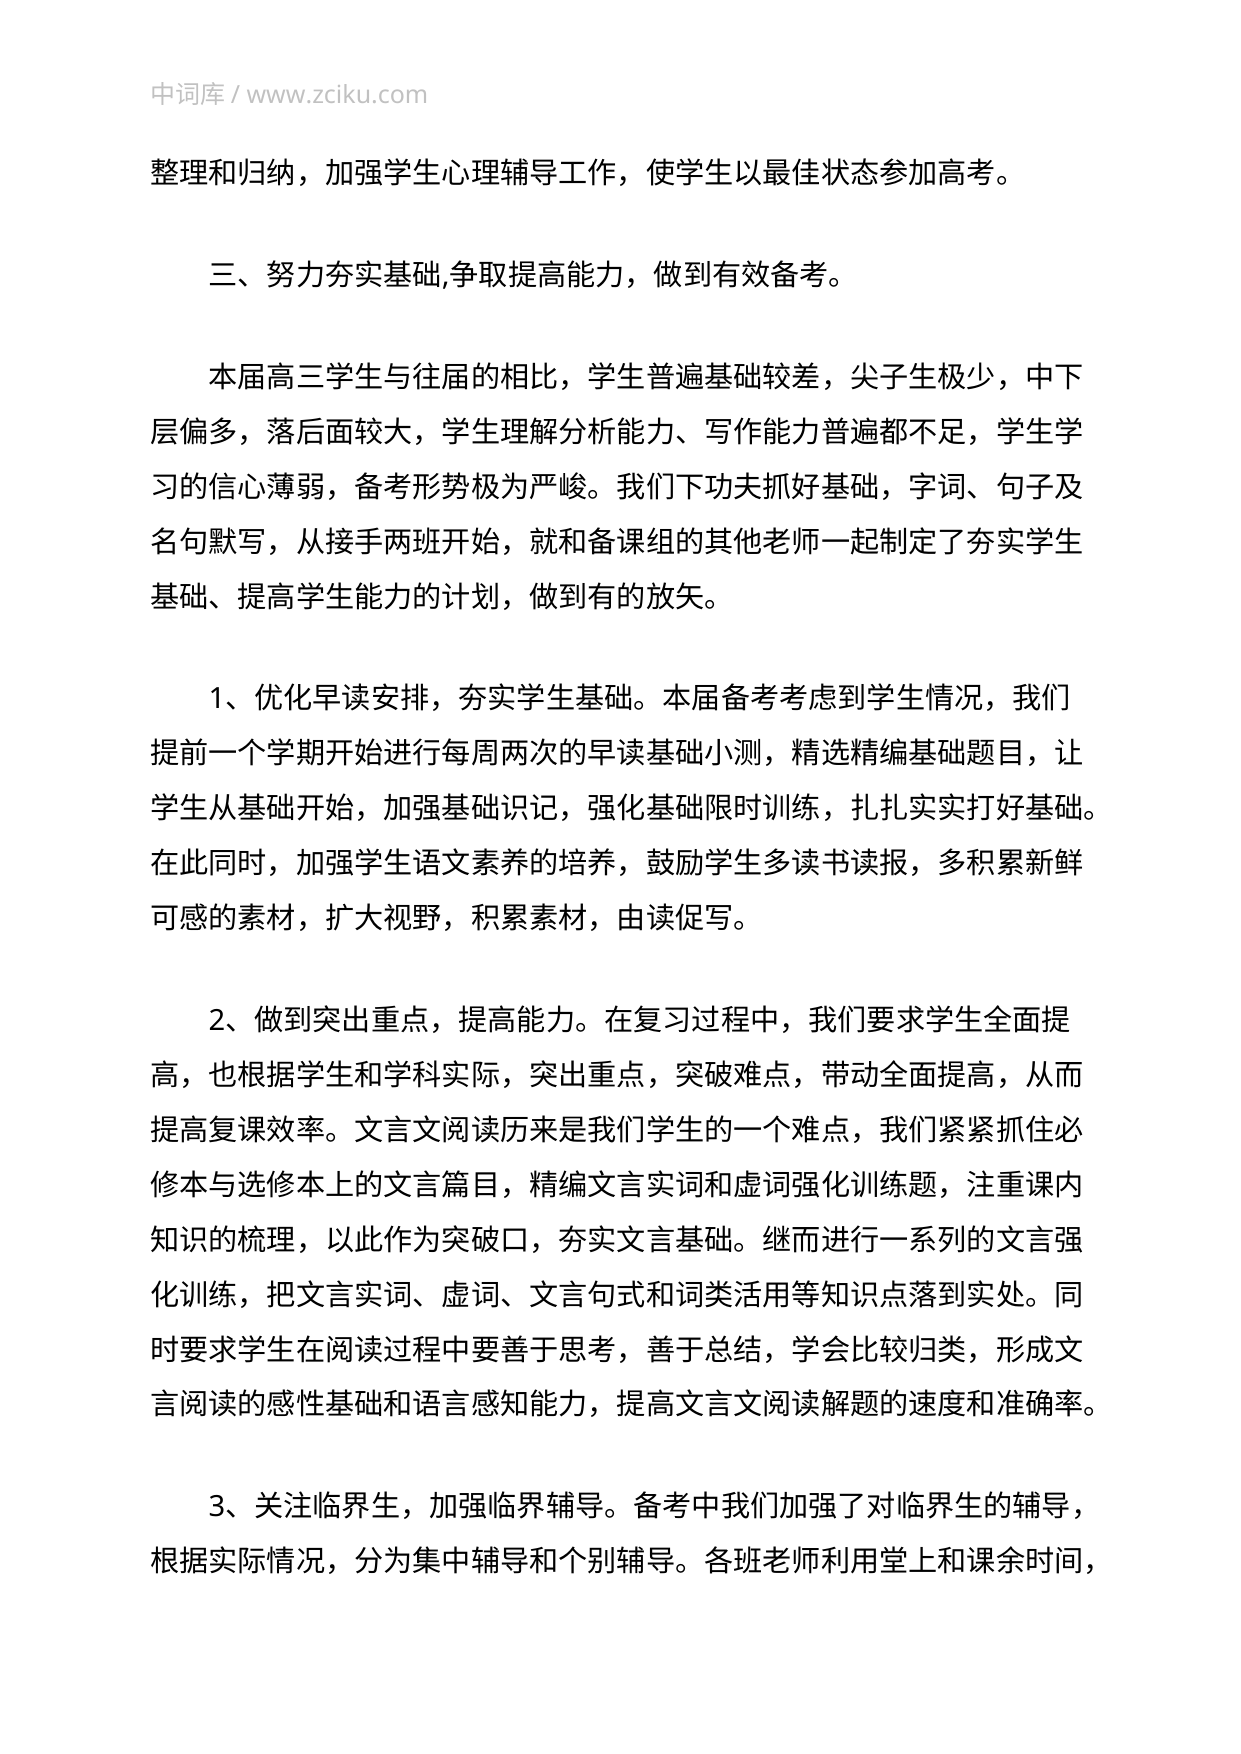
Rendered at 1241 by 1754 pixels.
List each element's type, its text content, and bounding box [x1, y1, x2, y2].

text 2、做到突出重点，提高能力。在复习过程中，我们要求学生全面提高，也根据学生和学科实际，突出重点，突破难点，带动全面提高，从而提高复课效率。文言文阅读历来是我们学生的一个难点，我们紧紧抓住必修本与选修本上的文言篇目，精编文言实词和虚词强化训练题，注重课内知识的梳理，以此作为突破口，夯实文言基础。继而进行一系列的文言强化训练，把文言实词、虚词、文言句式和词类活用等知识点落到实处。同时要求学生在阅读过程中要善于思考，善于总结，学会比较归类，形成文言阅读的感性基础和语言感知能力，提高文言文阅读解题的速度和准确率。 [150, 997, 1090, 1423]
text 本届高三学生与往届的相比，学生普遍基础较差，尖子生极少，中下层偏多，落后面较大，学生理解分析能力、写作能力普遍都不足，学生学习的信心薄弱，备考形势极为严峻。我们下功夫抓好基础，字词、句子及名句默写，从接手两班开始，就和备课组的其他老师一起制定了夯实学生基础、提高学生能力的计划，做到有的放矢。 [150, 354, 1090, 616]
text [150, 1483, 1090, 1580]
text 三、努力夯实基础,争取提高能力，做到有效备考。 [150, 252, 1090, 294]
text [150, 150, 1090, 192]
text 1、优化早读安排，夯实学生基础。本届备考考虑到学生情况，我们提前一个学期开始进行每周两次的早读基础小测，精选精编基础题目，让学生从基础开始，加强基础识记，强化基础限时训练，扎扎实实打好基础。在此同时，加强学生语文素养的培养，鼓励学生多读书读报，多积累新鲜可感的素材，扩大视野，积累素材，由读促写。 [150, 675, 1090, 937]
